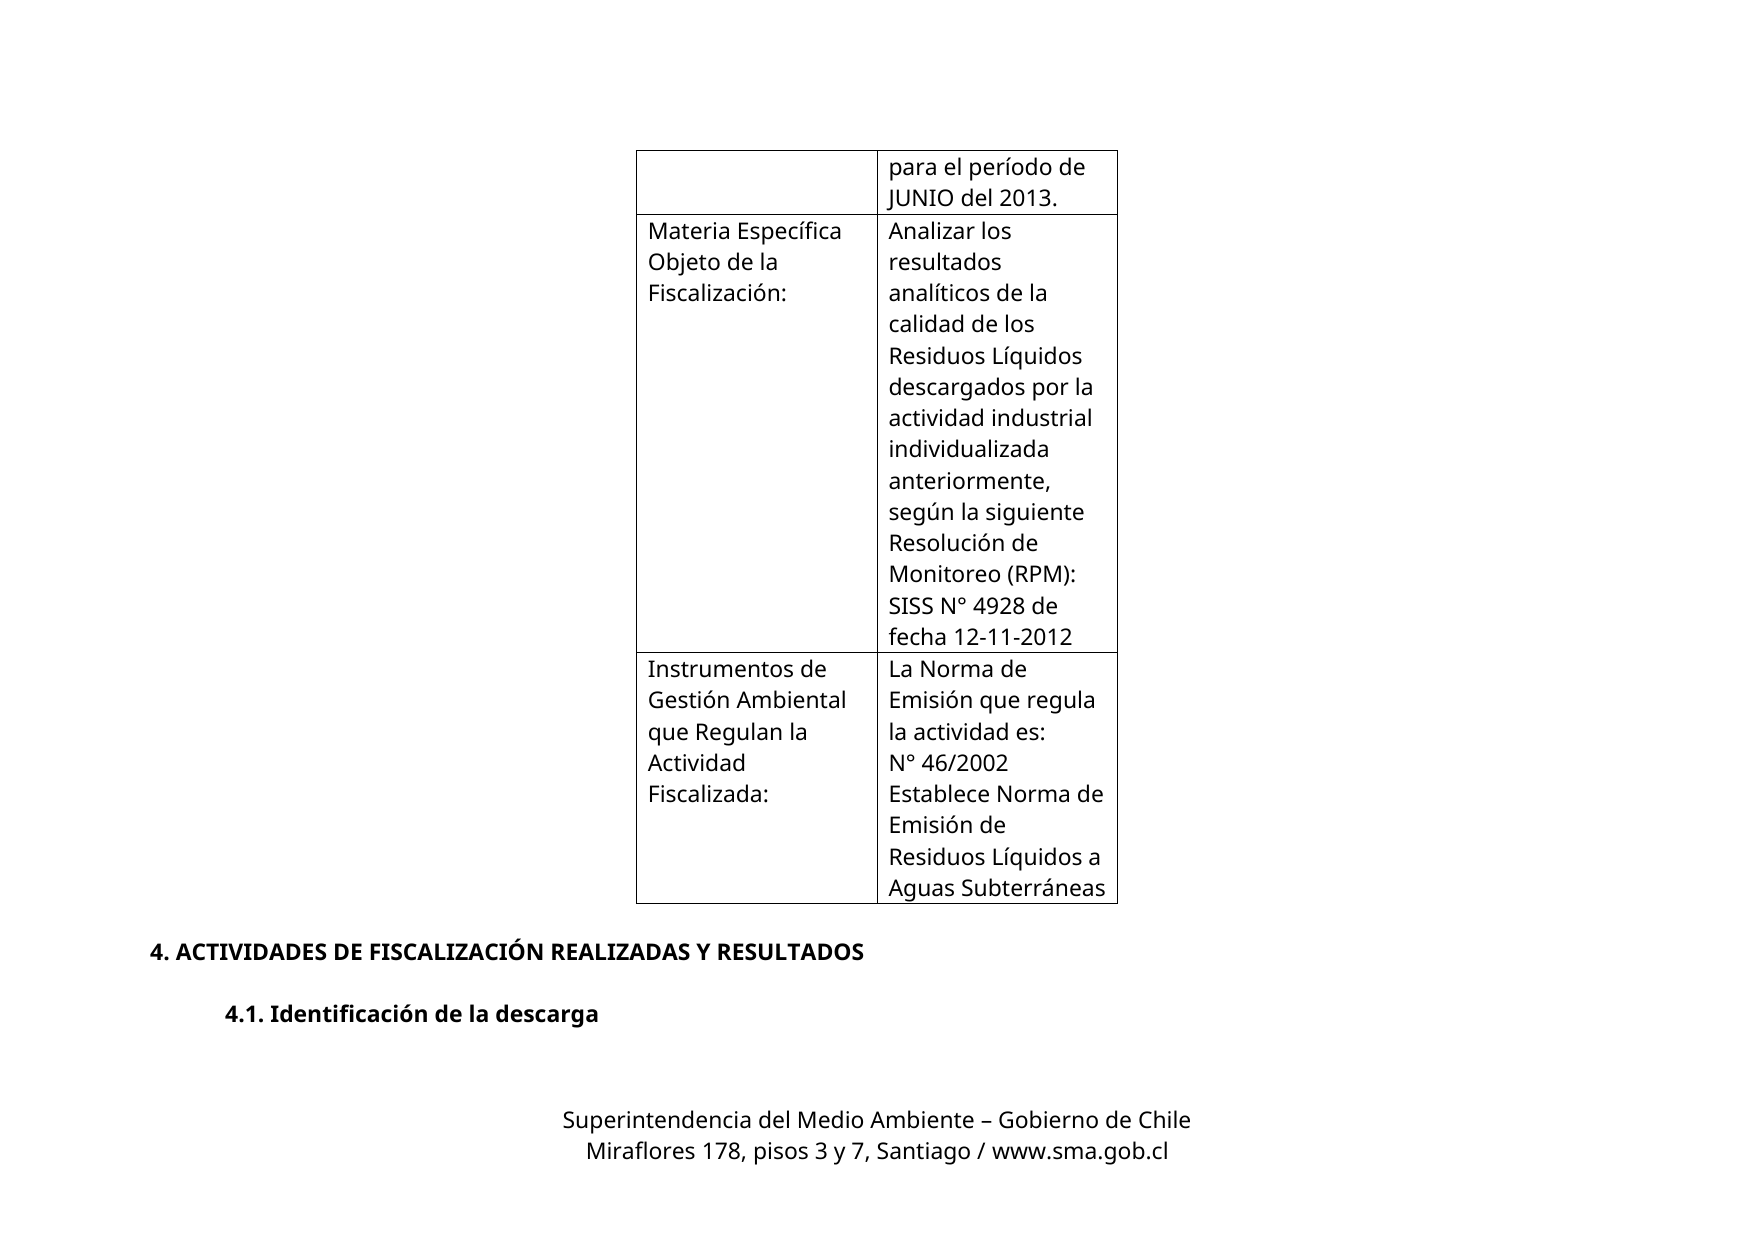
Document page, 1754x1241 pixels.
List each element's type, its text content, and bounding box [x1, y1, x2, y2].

text 4. ACTIVIDADES DE FISCALIZACIÓN REALIZADAS Y RESULTADOS [150, 904, 1604, 967]
table_cell La Norma de Emisión que regula la actividad es: N° 46/2002 Establece Norma de Emisión de Residuos Líquidos a Aguas Subterráneas [878, 653, 1117, 903]
table_cell Instrumentos de Gestión Ambiental que Regulan la Actividad Fiscalizada: [637, 653, 877, 903]
table_cell Analizar los resultados analíticos de la calidad de los Residuos Líquidos descargados por la actividad industrial individualizada anteriormente, según la siguiente Resolución de Monitoreo (RPM): SISS N° 4928 de fecha 12-11-2012 [878, 215, 1117, 652]
table_cell Materia Específica Objeto de la Fiscalización: [637, 215, 877, 652]
text 4.1. Identificación de la descarga [150, 967, 1604, 1029]
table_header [878, 151, 1117, 213]
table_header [637, 151, 877, 213]
